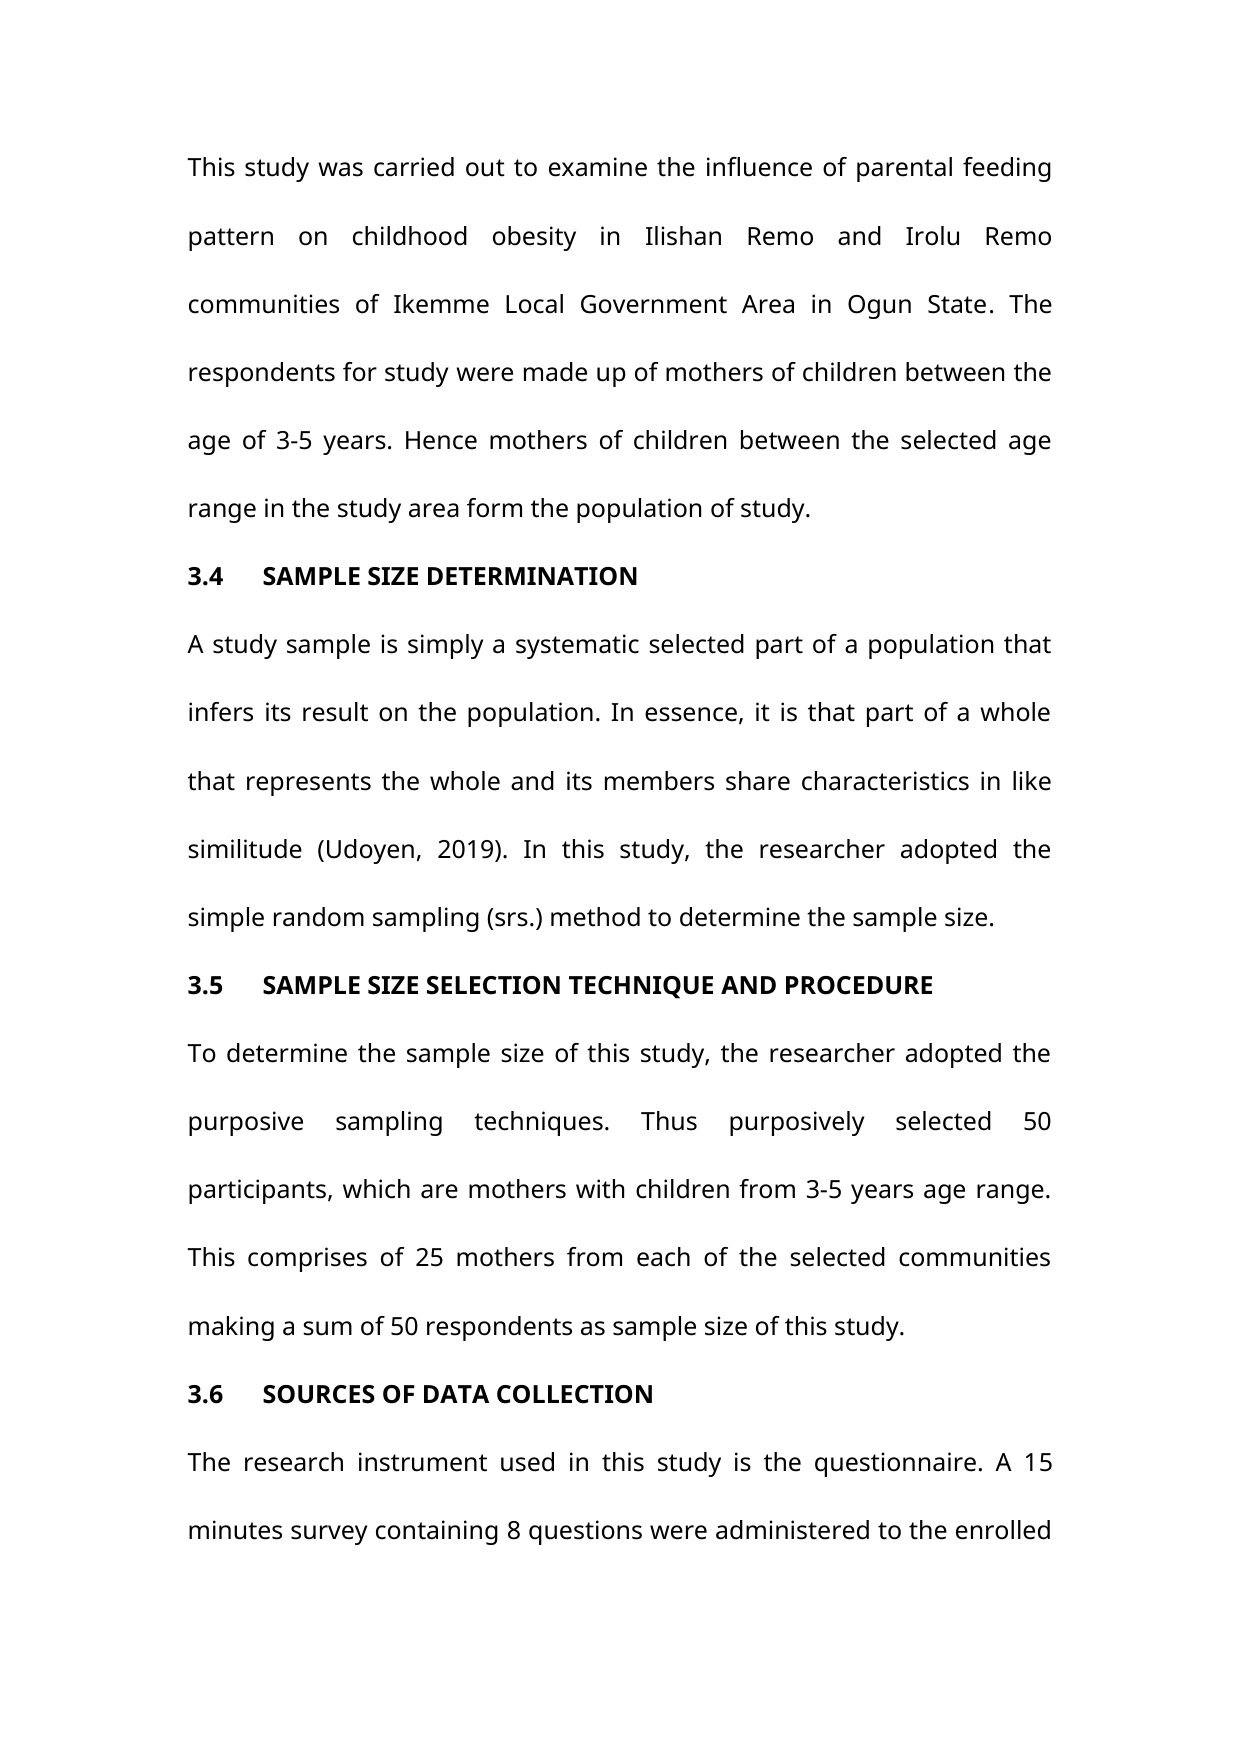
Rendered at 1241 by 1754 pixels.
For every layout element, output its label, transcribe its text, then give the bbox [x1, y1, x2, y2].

text 3.6 SOURCES OF DATA COLLECTION [187, 1376, 1053, 1410]
text A study sample is simply a systematic selected part of a population that infers its result on the population. In essence, it is that part of a whole that represents the whole and its members share characteristics in like similitude (Udoyen, 2019). In this study, the researcher adopted the simple random sampling (srs.) method to determine the sample size. [187, 627, 1053, 933]
text This study was carried out to examine the influence of parental feeding pattern on childhood obesity in Ilishan Remo and Irolu Remo communities of Ikemme Local Government Area in Ogun State. The respondents for study were made up of mothers of children between the age of 3-5 years. Hence mothers of children between the selected age range in the study area form the population of study. [187, 150, 1053, 525]
text 3.4 SAMPLE SIZE DETERMINATION [187, 559, 1053, 593]
text To determine the sample size of this study, the researcher adopted the purposive sampling techniques. Thus purposively selected 50 participants, which are mothers with children from 3-5 years age range. This comprises of 25 mothers from each of the selected communities making a sum of 50 respondents as sample size of this study. [187, 1036, 1053, 1342]
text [187, 1444, 1053, 1547]
text 3.5 SAMPLE SIZE SELECTION TECHNIQUE AND PROCEDURE [187, 967, 1053, 1002]
